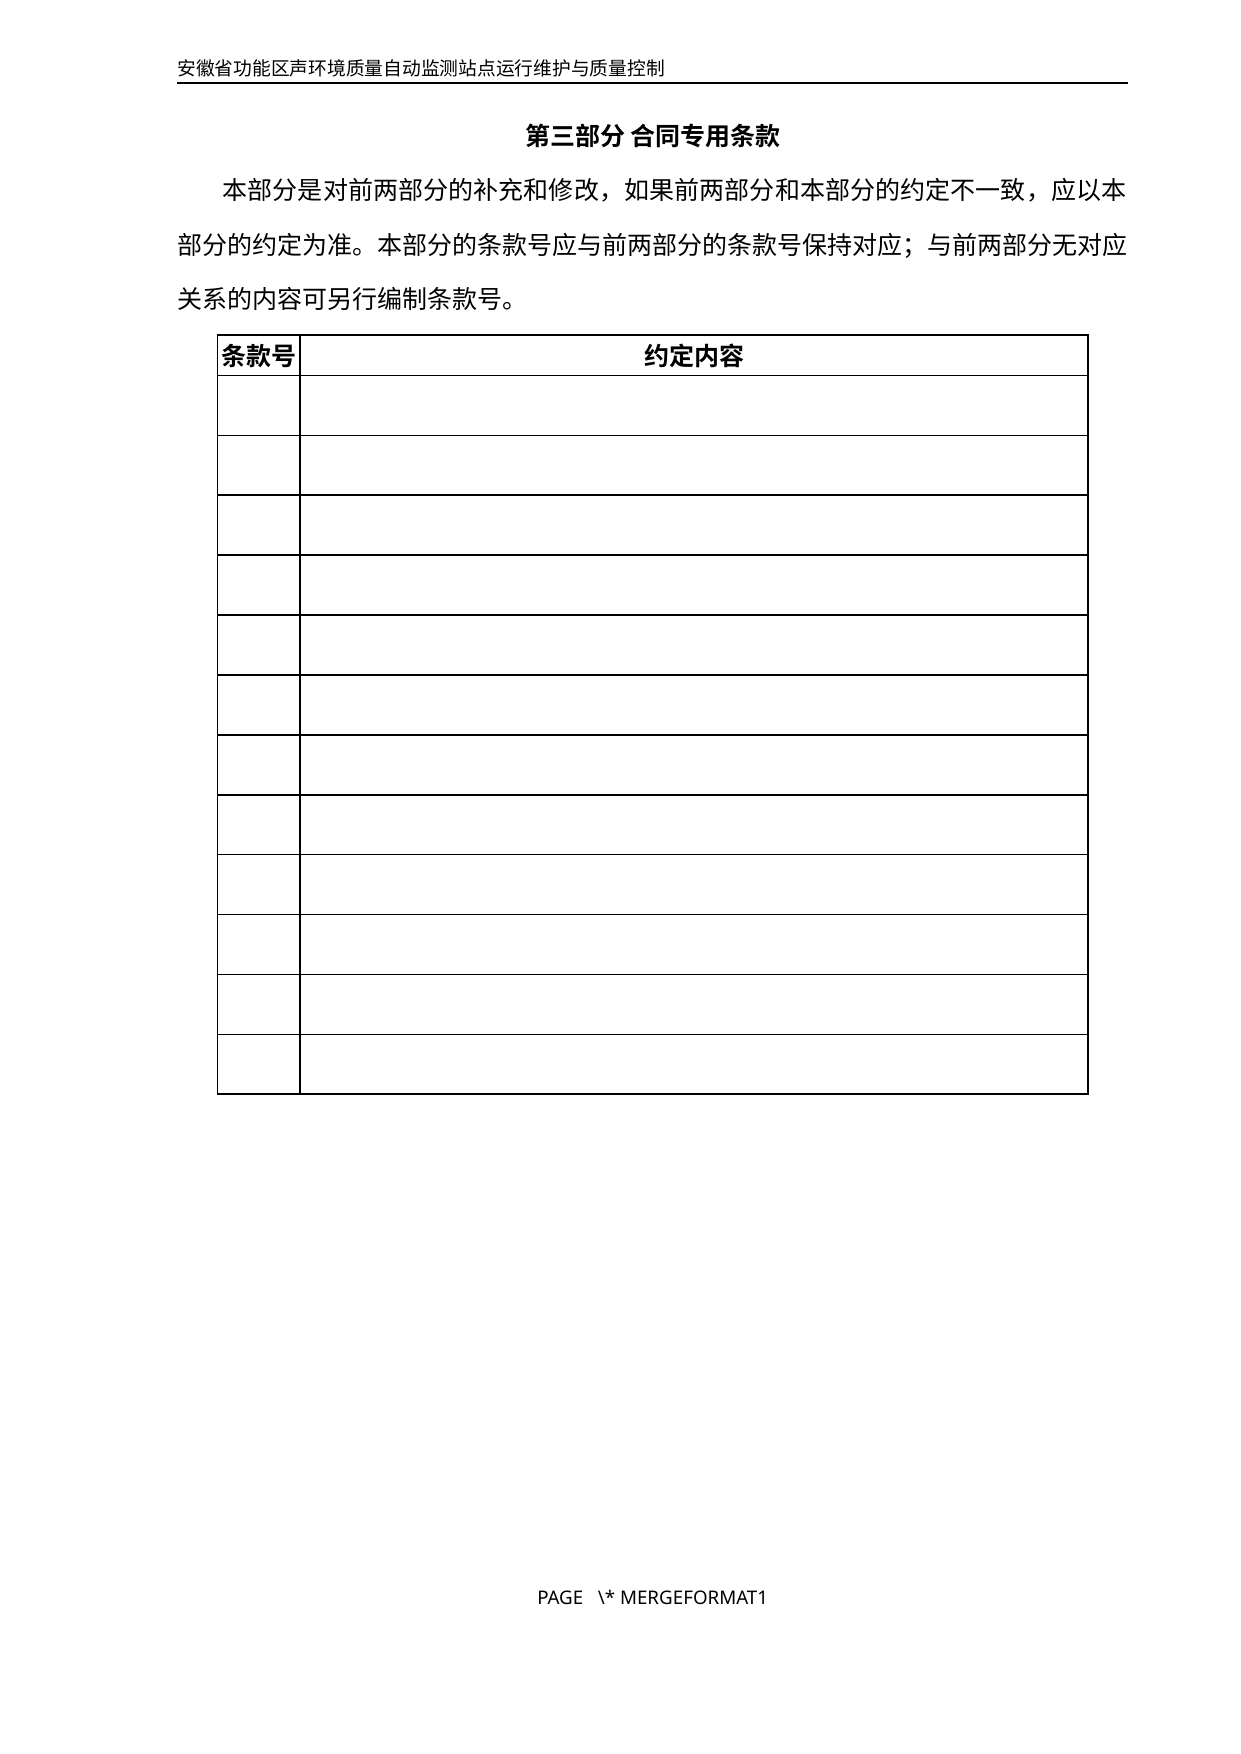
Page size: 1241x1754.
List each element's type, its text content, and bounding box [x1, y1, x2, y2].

text 本部分是对前两部分的补充和修改，如果前两部分和本部分的约定不一致，应以本部分的约定为准。本部分的条款号应与前两部分的条款号保持对应；与前两部分无对应关系的内容可另行编制条款号。 [177, 171, 1128, 316]
table_cell [218, 376, 299, 434]
table_cell [218, 796, 299, 854]
table_cell [301, 915, 1087, 973]
text 第三部分 合同专用条款 [177, 116, 1128, 153]
table_cell [218, 436, 299, 494]
table_header 约定内容 [301, 336, 1087, 374]
table_cell [301, 376, 1087, 434]
table_cell [301, 556, 1087, 614]
table_cell [218, 496, 299, 554]
table_cell [301, 496, 1087, 554]
table_cell [301, 616, 1087, 674]
table_cell [218, 975, 299, 1033]
table_cell [218, 556, 299, 614]
table_cell [218, 616, 299, 674]
table_cell [218, 1035, 299, 1093]
table_cell [301, 796, 1087, 854]
table_cell [301, 1035, 1087, 1093]
table_cell [218, 676, 299, 734]
table_cell [301, 676, 1087, 734]
table_cell [301, 736, 1087, 794]
table_cell [301, 975, 1087, 1033]
table_cell [301, 855, 1087, 914]
table_cell [218, 915, 299, 973]
table_cell [218, 736, 299, 794]
table_header 条款号 [218, 336, 299, 374]
table_cell [218, 855, 299, 914]
table_cell [301, 436, 1087, 494]
